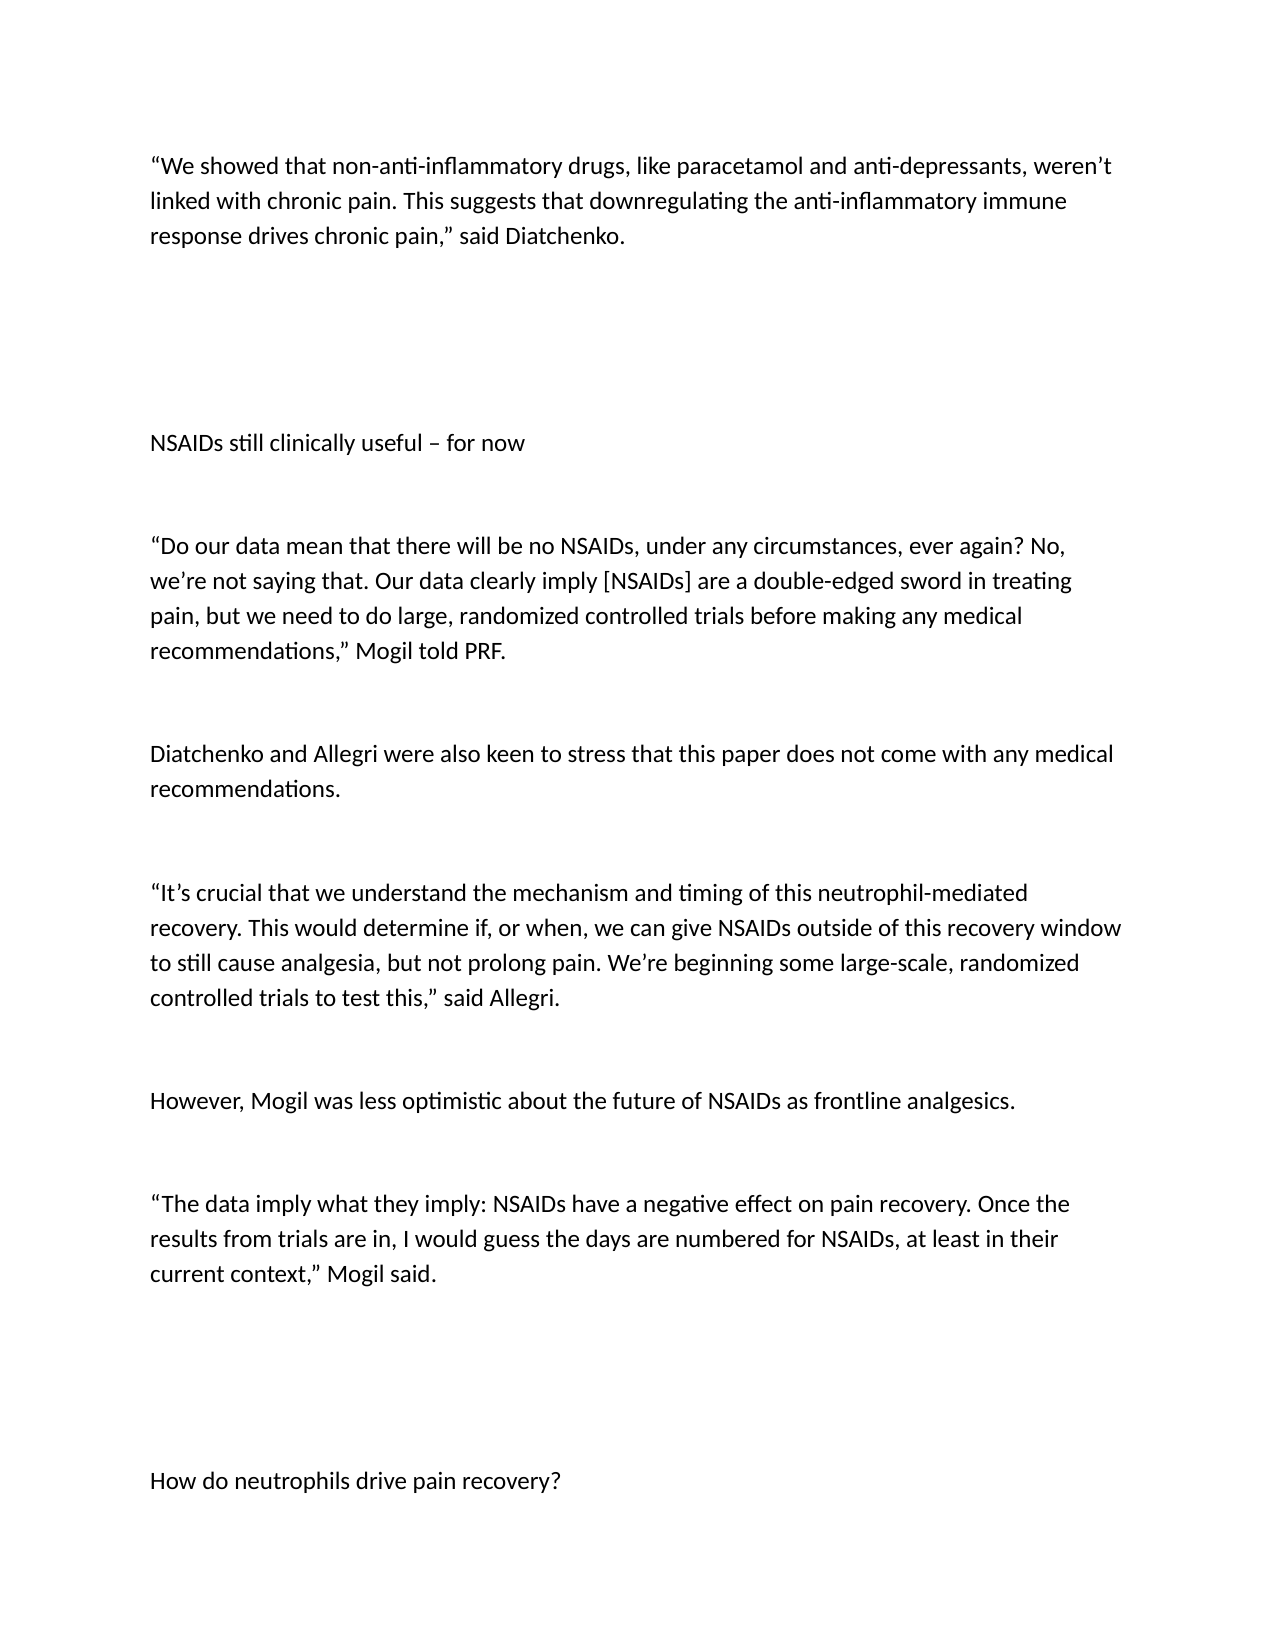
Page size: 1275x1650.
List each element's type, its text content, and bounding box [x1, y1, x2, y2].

text However, Mogil was less optimistic about the future of NSAIDs as frontline analgesics. [150, 1085, 1125, 1116]
text “Do our data mean that there will be no NSAIDs, under any circumstances, ever again? No, we’re not saying that. Our data clearly imply [NSAIDs] are a double-edged sword in treating pain, but we need to do large, randomized controlled trials before making any medical recommendations,” Mogil told PRF. [150, 530, 1125, 666]
text “It’s crucial that we understand the mechanism and timing of this neutrophil-mediated recovery. This would determine if, or when, we can give NSAIDs outside of this recovery window to still cause analgesia, but not prolong pain. We’re beginning some large-scale, randomized controlled trials to test this,” said Allegri. [150, 877, 1125, 1012]
text How do neutrophils drive pain recovery? [150, 1465, 1125, 1496]
text NSAIDs still clinically useful – for now [150, 427, 1125, 457]
text “The data imply what they imply: NSAIDs have a negative effect on pain recovery. Once the results from trials are in, I would guess the days are numbered for NSAIDs, at least in their current context,” Mogil said. [150, 1188, 1125, 1289]
text “We showed that non-anti-inflammatory drugs, like paracetamol and anti-depressants, weren’t linked with chronic pain. This suggests that downregulating the anti-inflammatory immune response drives chronic pain,” said Diatchenko. [150, 150, 1125, 251]
text Diatchenko and Allegri were also keen to stress that this paper does not come with any medical recommendations. [150, 738, 1125, 804]
